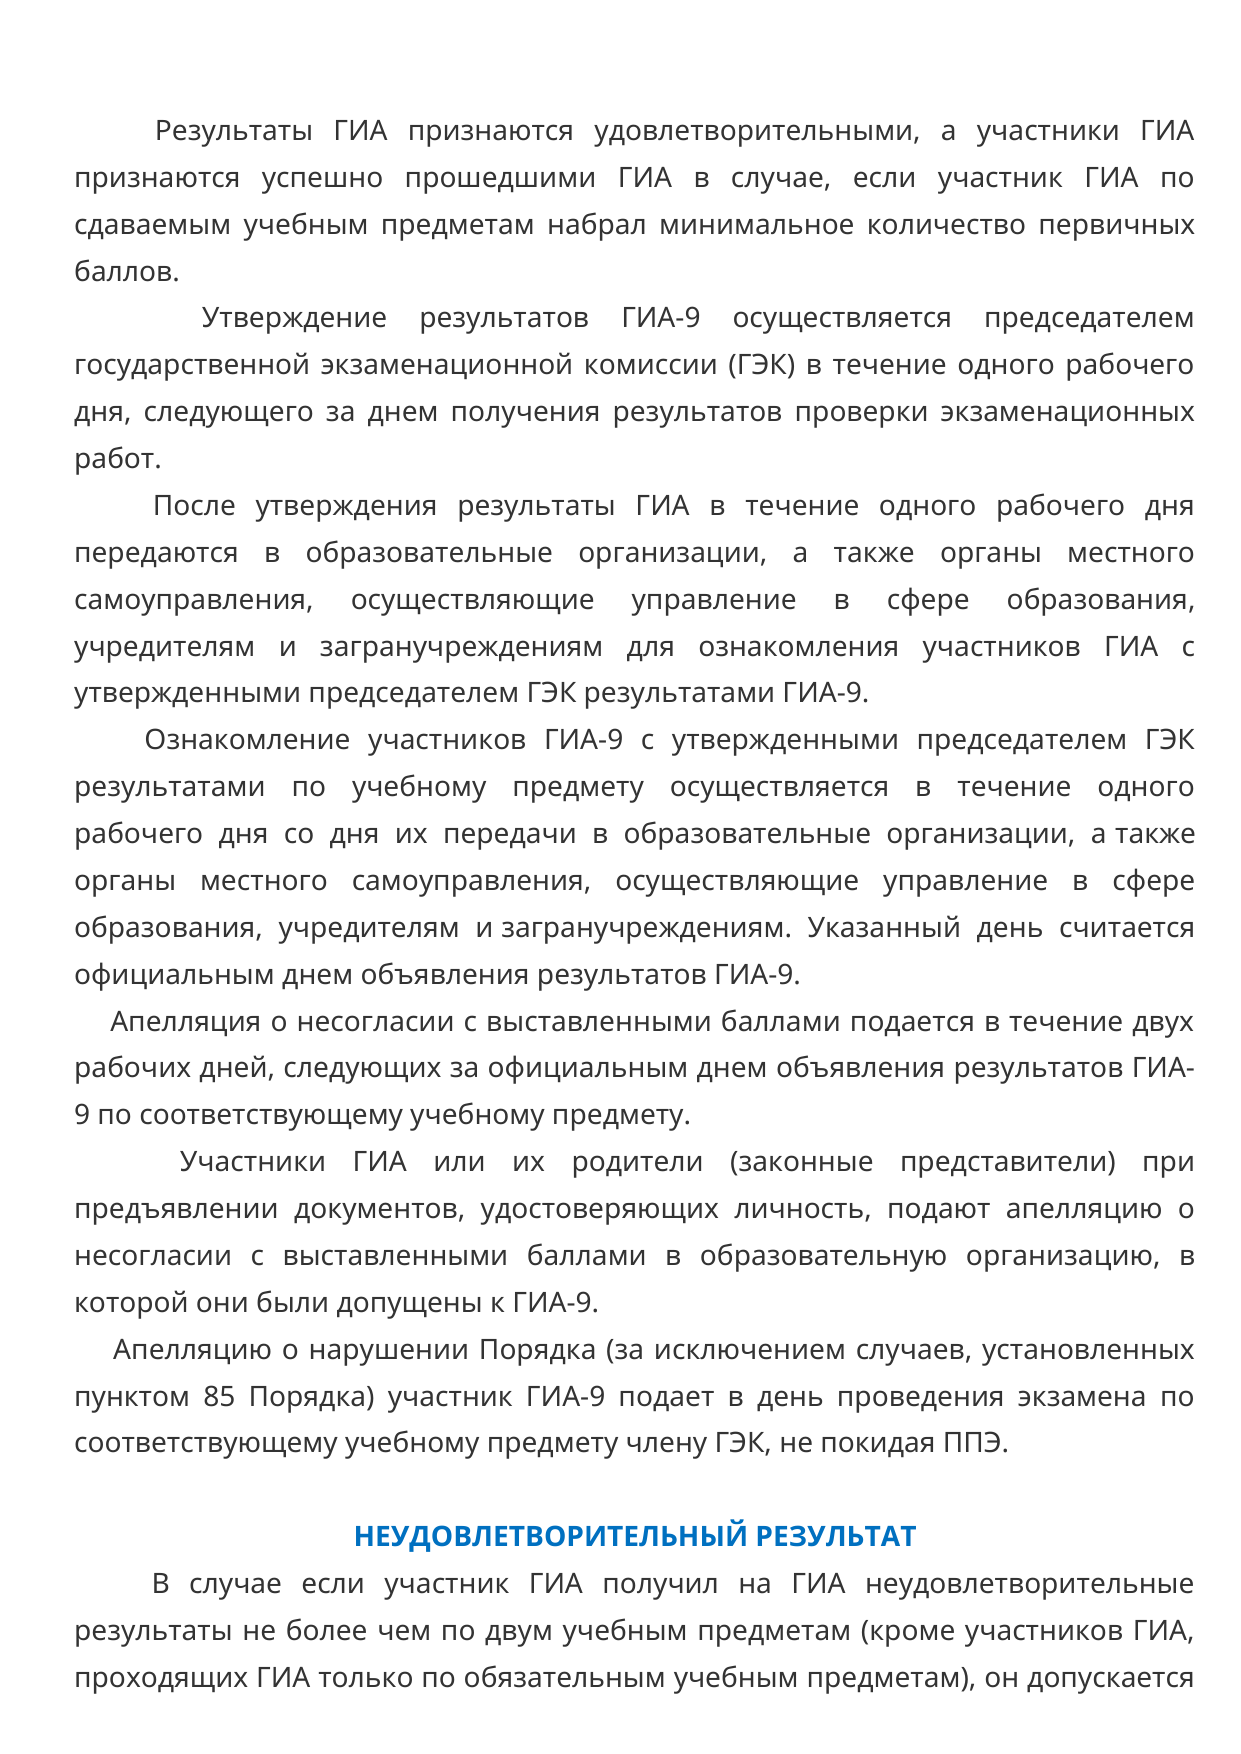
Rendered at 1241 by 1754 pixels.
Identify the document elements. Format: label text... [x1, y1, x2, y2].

text Апелляцию о нарушении Порядка (за исключением случаев, установленных пунктом 85 Порядка) участник ГИА-9 подает в день проведения экзамена по соответствующему учебному предмету члену ГЭК, не покидая ППЭ. [74, 1321, 1196, 1461]
text Апелляция о несогласии с выставленными баллами подается в течение двух рабочих дней, следующих за официальным днем объявления результатов ГИА-9 по соответствующему учебному предмету. [74, 992, 1196, 1133]
text Утверждение результатов ГИА-9 осуществляется председателем государственной экзаменационной комиссии (ГЭК) в течение одного рабочего дня, следующего за днем получения результатов проверки экзаменационных работ. [74, 289, 1196, 477]
text Участники ГИА или их родители (законные представители) при предъявлении документов, удостоверяющих личность, подают апелляцию о несогласии с выставленными баллами в образовательную организацию, в которой они были допущены к ГИА-9. [74, 1133, 1196, 1321]
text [74, 1555, 1196, 1696]
text Ознакомление участников ГИА-9 с утвержденными председателем ГЭК результатами по учебному предмету осуществляется в течение одного рабочего дня со дня их передачи в образовательные организации, а также органы местного самоуправления, осуществляющие управление в сфере образования, учредителям и загранучреждениям. Указанный день считается официальным днем объявления результатов ГИА-9. [74, 711, 1196, 992]
text Результаты ГИА признаются удовлетворительными, а участники ГИА признаются успешно прошедшими ГИА в случае, если участник ГИА по сдаваемым учебным предметам набрал минимальное количество первичных баллов. [74, 102, 1196, 289]
text НЕУДОВЛЕТВОРИТЕЛЬНЫЙ РЕЗУЛЬТАТ [74, 1508, 1196, 1555]
text После утверждения результаты ГИА в течение одного рабочего дня передаются в образовательные организации, а также органы местного самоуправления, осуществляющие управление в сфере образования, учредителям и загранучреждениям для ознакомления участников ГИА с утвержденными председателем ГЭК результатами ГИА-9. [74, 477, 1196, 711]
